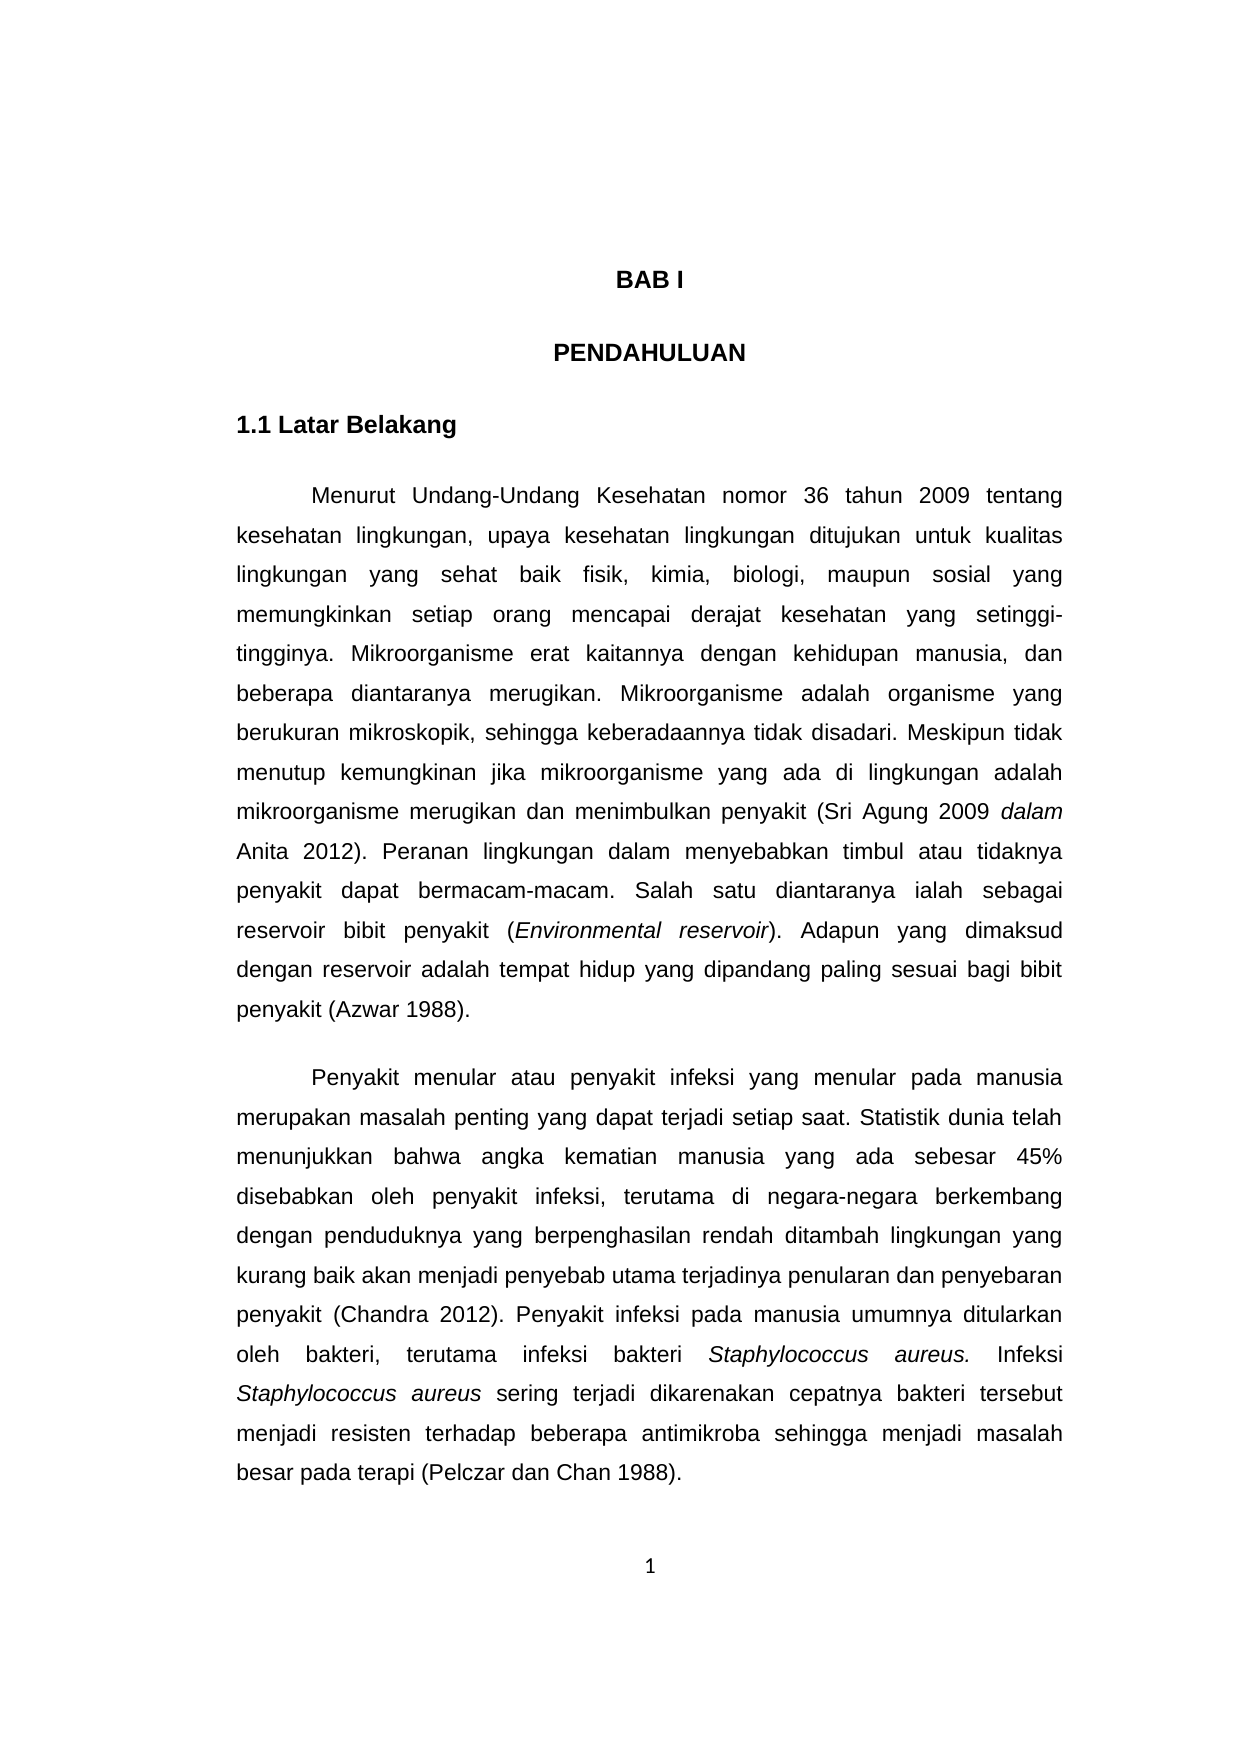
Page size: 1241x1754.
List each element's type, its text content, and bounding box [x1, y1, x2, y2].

text BAB I [236, 265, 1063, 294]
text Penyakit menular atau penyakit infeksi yang menular pada manusia merupakan masalah penting yang dapat terjadi setiap saat. Statistik dunia telah menunjukkan bahwa angka kematian manusia yang ada sebesar 45% disebabkan oleh penyakit infeksi, terutama di negara-negara berkembang dengan penduduknya yang berpenghasilan rendah ditambah lingkungan yang kurang baik akan menjadi penyebab utama terjadinya penularan dan penyebaran penyakit (Chandra 2012). Penyakit infeksi pada manusia umumnya ditularkan oleh bakteri, terutama infeksi bakteri Staphylococcus aureus. Infeksi Staphylococcus aureus sering terjadi dikarenakan cepatnya bakteri tersebut menjadi resisten terhadap beberapa antimikroba sehingga menjadi masalah besar pada terapi (Pelczar dan Chan 1988). [236, 1064, 1063, 1485]
text PENDAHULUAN [236, 338, 1063, 366]
text Menurut Undang-Undang Kesehatan nomor 36 tahun 2009 tentang kesehatan lingkungan, upaya kesehatan lingkungan ditujukan untuk kualitas lingkungan yang sehat baik fisik, kimia, biologi, maupun sosial yang memungkinkan setiap orang mencapai derajat kesehatan yang setinggi-tingginya. Mikroorganisme erat kaitannya dengan kehidupan manusia, dan beberapa diantaranya merugikan. Mikroorganisme adalah organisme yang berukuran mikroskopik, sehingga keberadaannya tidak disadari. Meskipun tidak menutup kemungkinan jika mikroorganisme yang ada di lingkungan adalah mikroorganisme merugikan dan menimbulkan penyakit (Sri Agung 2009 dalam Anita 2012). Peranan lingkungan dalam menyebabkan timbul atau tidaknya penyakit dapat bermacam-macam. Salah satu diantaranya ialah sebagai reservoir bibit penyakit (Environmental reservoir). Adapun yang dimaksud dengan reservoir adalah tempat hidup yang dipandang paling sesuai bagi bibit penyakit (Azwar 1988). [236, 482, 1063, 1022]
text 1.1 Latar Belakang [236, 410, 1063, 439]
